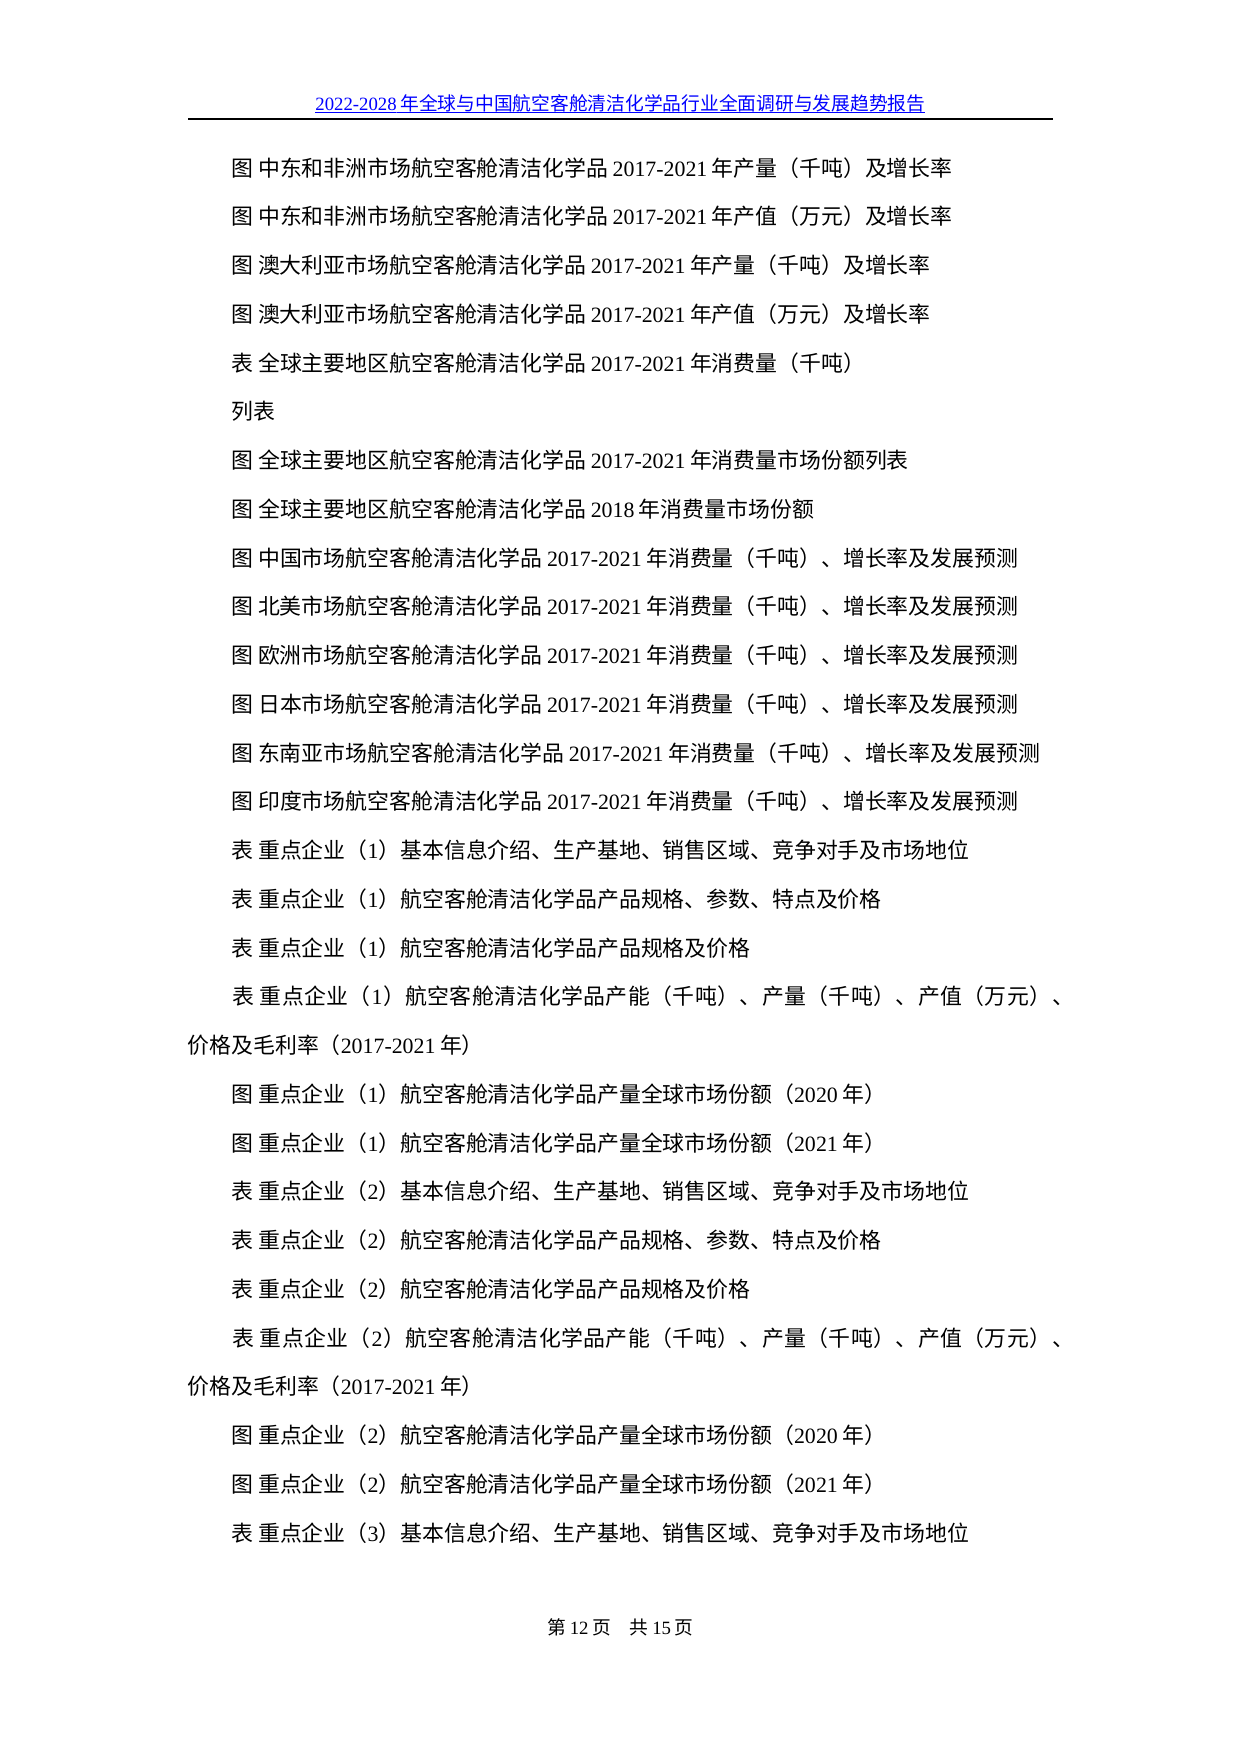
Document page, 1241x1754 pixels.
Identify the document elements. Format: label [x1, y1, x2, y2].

text [187, 150, 1053, 1548]
